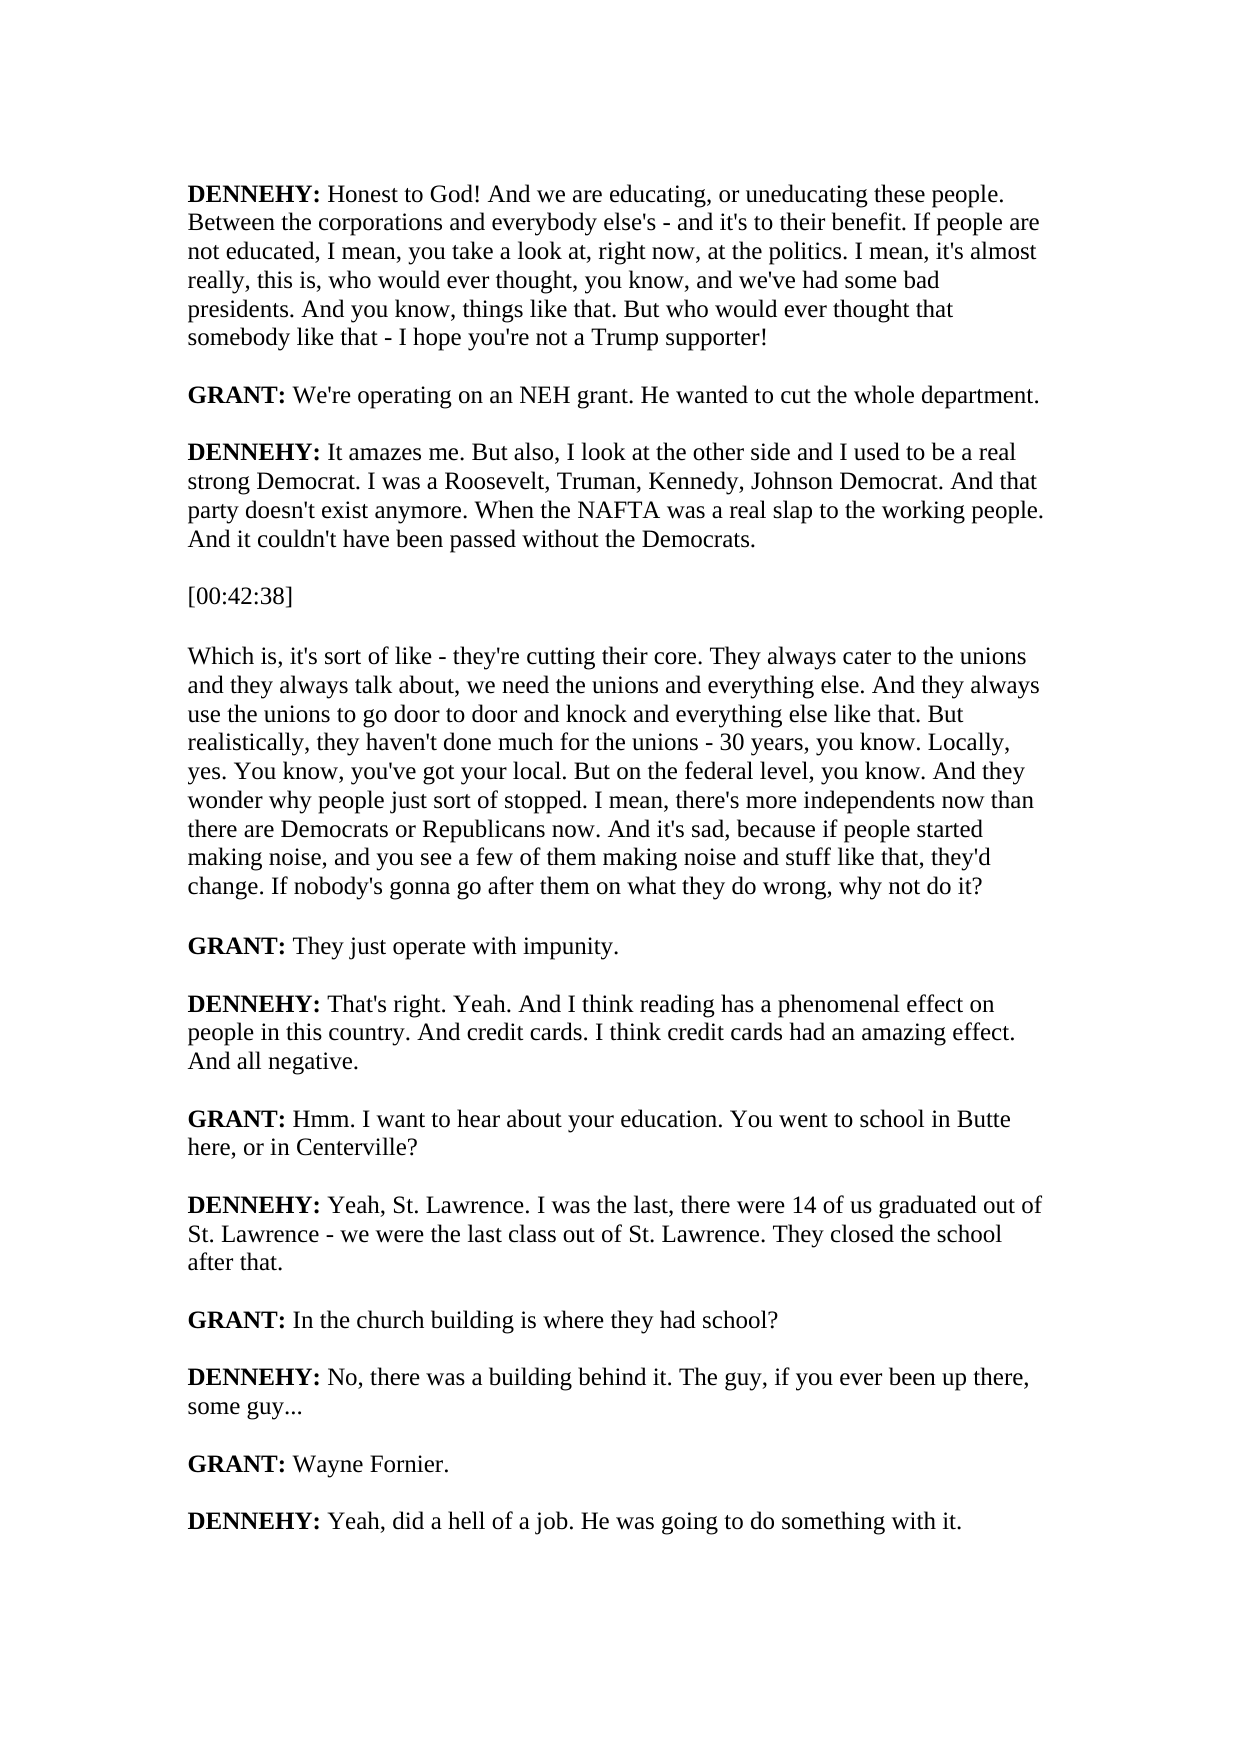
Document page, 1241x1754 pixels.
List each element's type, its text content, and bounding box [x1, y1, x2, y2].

text DENNEHY: Yeah, did a hell of a job. He was going to do something with it. [187, 1506, 1053, 1535]
text GRANT: We're operating on an NEH grant. He wanted to cut the whole department. [187, 380, 1053, 409]
text GRANT: Wayne Fornier. [187, 1449, 1053, 1477]
text GRANT: In the church building is where they had school? [187, 1305, 1053, 1334]
text GRANT: Hmm. I want to hear about your education. You went to school in Butte here, or in Centerville? [187, 1104, 1053, 1161]
text DENNEHY: Honest to God! And we are educating, or uneducating these people. Between the corporations and everybody else's - and it's to their benefit. If people are not educated, I mean, you take a look at, right now, at the politics. I mean, it's almost really, this is, who would ever thought, you know, and we've had some bad presidents. And you know, things like that. But who would ever thought that somebody like that - I hope you're not a Trump supporter! [187, 179, 1053, 351]
text DENNEHY: Yeah, St. Lawrence. I was the last, there were 14 of us graduated out of St. Lawrence - we were the last class out of St. Lawrence. They closed the school after that. [187, 1190, 1053, 1276]
text DENNEHY: That's right. Yeah. And I think reading has a phenomenal effect on people in this country. And credit cards. I think credit cards had an amazing effect. And all negative. [187, 989, 1053, 1075]
text DENNEHY: It amazes me. But also, I look at the other side and I used to be a real strong Democrat. I was a Roosevelt, Truman, Kennedy, Johnson Democrat. And that party doesn't exist anymore. When the NAFTA was a real slap to the working people. And it couldn't have been passed without the Democrats. [187, 437, 1053, 552]
text GRANT: They just operate with impunity. [187, 931, 1053, 960]
text [00:42:38] [187, 581, 1053, 641]
text DENNEHY: No, there was a building behind it. The guy, if you ever been up there, some guy... [187, 1362, 1053, 1420]
text Which is, it's sort of like - they're cutting their core. They always cater to the unions and they always talk about, we need the unions and everything else. And they always use the unions to go door to door and knock and everything else like that. But realistically, they haven't done much for the unions - 30 years, you know. Locally, yes. You know, you've got your local. But on the federal level, you know. And they wonder why people just sort of stopped. I mean, there's more independents now than there are Democrats or Republicans now. And it's sad, because if people started making noise, and you see a few of them making noise and stuff like that, they'd change. If nobody's gonna go after them on what they do wrong, why not do it? [187, 641, 1053, 931]
